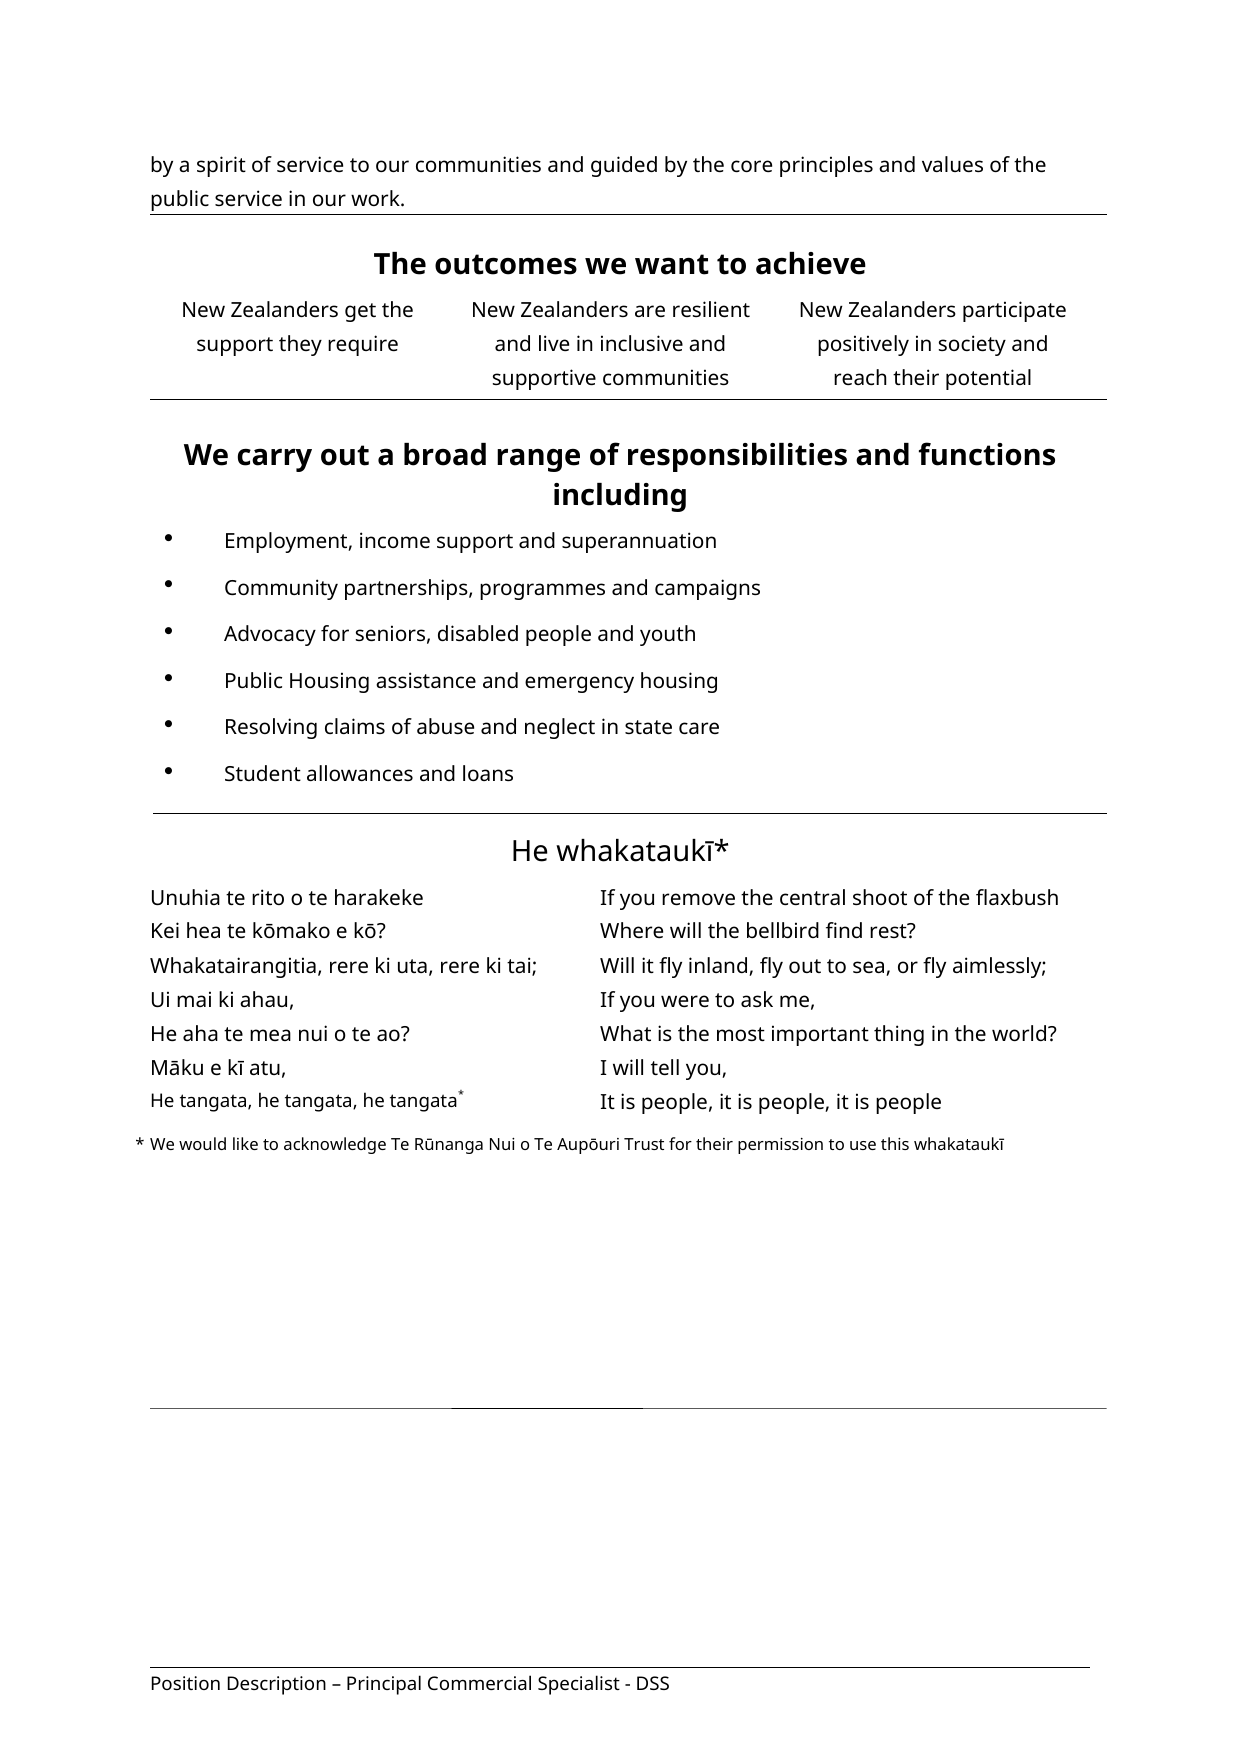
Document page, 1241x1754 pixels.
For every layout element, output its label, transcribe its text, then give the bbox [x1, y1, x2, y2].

subtitle He whakataukī* [150, 830, 1090, 870]
subtitle We carry out a broad range of responsibilities and functions including [150, 434, 1090, 513]
table_header Unuhia te rito o te harakeke Kei hea te kōmako e kō? Whakatairangitia, rere ki uta, rere ki tai; Ui mai ki ahau, He aha te mea nui o te ao? Māku e kī atu, He tangata, he tangata, he tangata* [150, 883, 600, 1120]
table_header New Zealanders are resilient and live in inclusive and supportive communities [445, 295, 776, 399]
table_header New Zealanders get the support they require [150, 295, 445, 399]
text Employment, income support and superannuation [165, 526, 1090, 554]
text Student allowances and loans [165, 759, 1090, 787]
text * We would like to acknowledge Te Rūnanga Nui o Te Aupōuri Trust for their permission to use this whakataukī [135, 1133, 1090, 1155]
text Resolving claims of abuse and neglect in state care [165, 712, 1090, 741]
table_header New Zealanders participate positively in society and reach their potential [776, 295, 1089, 399]
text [150, 150, 1090, 212]
text Public Housing assistance and emergency housing [165, 666, 1090, 694]
text Community partnerships, programmes and campaigns [165, 573, 1090, 601]
table_header If you remove the central shoot of the flaxbush Where will the bellbird find rest? Will it fly inland, fly out to sea, or fly aimlessly; If you were to ask me, What is the most important thing in the world? I will tell you, It is people, it is people, it is people [600, 883, 1125, 1120]
text Advocacy for seniors, disabled people and youth [165, 619, 1090, 648]
subtitle The outcomes we want to achieve [150, 243, 1090, 283]
